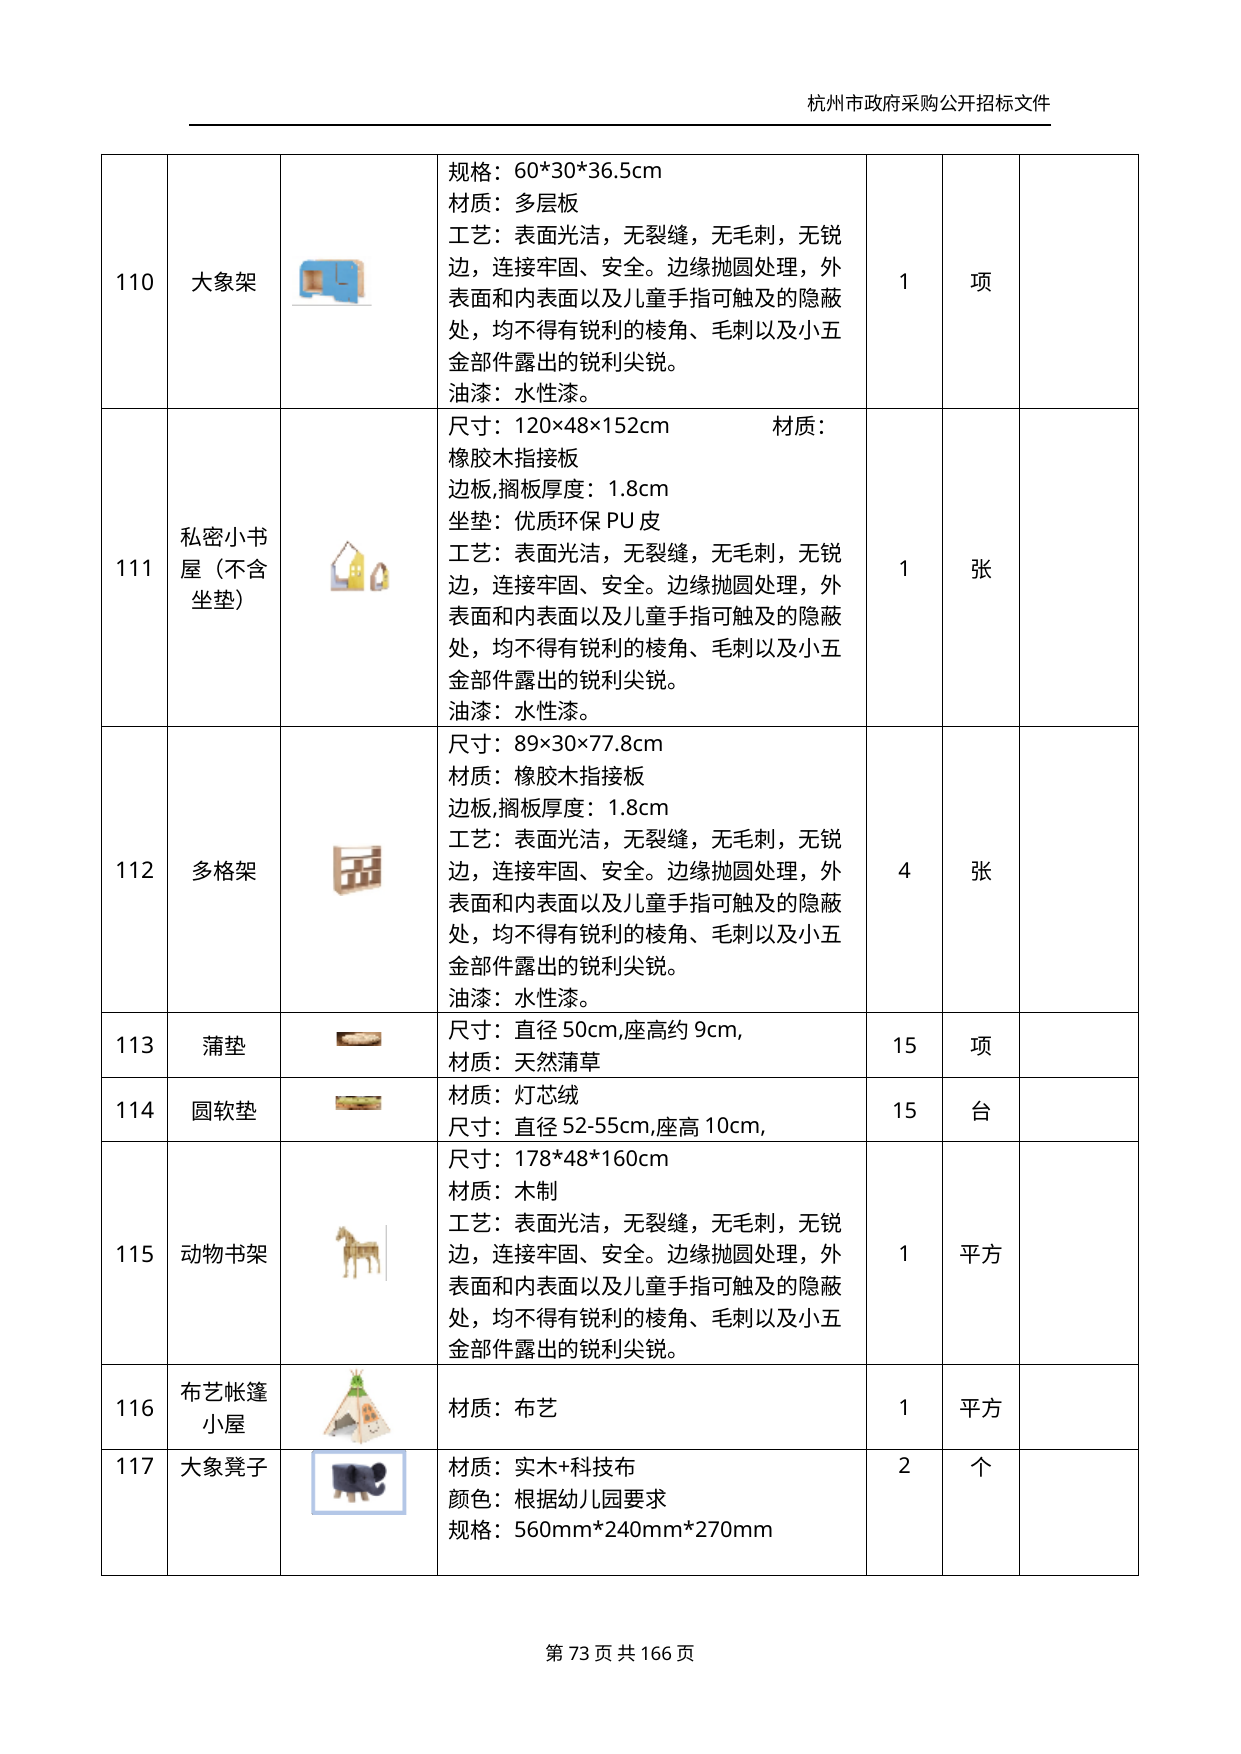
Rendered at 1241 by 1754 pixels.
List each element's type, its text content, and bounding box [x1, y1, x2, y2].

table_cell 私密小书屋（不含坐垫） [168, 409, 280, 726]
table_cell [281, 1013, 437, 1077]
table_cell 尺寸：89×30×77.8cm 材质：橡胶木指接板 边板,搁板厚度：1.8cm 工艺：表面光洁，无裂缝，无毛刺，无锐边，连接牢固、安全。边缘抛圆处理，外表面和内表面以及儿童手指可触及的隐蔽处，均不得有锐利的棱角、毛刺以及小五金部件露出的锐利尖锐。 油漆：水性漆。 [438, 727, 866, 1012]
table_cell 116 [102, 1365, 167, 1449]
table_cell 张 [943, 727, 1019, 1012]
table_cell [281, 1142, 437, 1364]
table_cell 圆软垫 [168, 1078, 280, 1141]
table_cell 1 [867, 1365, 942, 1449]
table_cell [1020, 1142, 1138, 1364]
table_cell [1020, 1365, 1138, 1449]
table_cell 多格架 [168, 727, 280, 1012]
table_cell 大象凳子 [168, 1450, 280, 1575]
table_cell 112 [102, 727, 167, 1012]
table_cell 尺寸：178*48*160cm 材质：木制 工艺：表面光洁，无裂缝，无毛刺，无锐边，连接牢固、安全。边缘抛圆处理，外表面和内表面以及儿童手指可触及的隐蔽处，均不得有锐利的棱角、毛刺以及小五金部件露出的锐利尖锐。 [438, 1142, 866, 1364]
table_cell 尺寸：120×48×152cm 材质：橡胶木指接板 边板,搁板厚度：1.8cm 坐垫：优质环保PU皮 工艺：表面光洁，无裂缝，无毛刺，无锐边，连接牢固、安全。边缘抛圆处理，外表面和内表面以及儿童手指可触及的隐蔽处，均不得有锐利的棱角、毛刺以及小五金部件露出的锐利尖锐。 油漆：水性漆。 [438, 409, 866, 726]
table_cell 1 [867, 409, 942, 726]
table_cell 117 [102, 1450, 167, 1575]
table_cell [400, 1365, 437, 1449]
table_cell 项 [943, 155, 1019, 408]
table_cell [1020, 727, 1138, 1012]
table_cell 1 [867, 1142, 942, 1364]
picture [292, 256, 372, 307]
table_cell 114 [102, 1078, 167, 1141]
table_cell [1020, 1450, 1138, 1575]
picture [332, 843, 386, 896]
table_cell 4 [867, 727, 942, 1012]
table_cell 蒲垫 [168, 1013, 280, 1077]
table_cell 111 [102, 409, 167, 726]
table_cell [1020, 1013, 1138, 1077]
table_cell [281, 727, 437, 1012]
table_cell [1020, 155, 1138, 408]
table_cell 115 [102, 1142, 167, 1364]
picture [330, 1225, 388, 1281]
table_cell [281, 1450, 437, 1575]
table_cell [1020, 409, 1138, 726]
table_cell [281, 409, 437, 726]
table_cell 110 [102, 155, 167, 408]
picture [336, 1032, 382, 1046]
table_cell 1 [867, 155, 942, 408]
table_cell 材质：灯芯绒 尺寸：直径52-55cm,座高10cm, [438, 1078, 866, 1141]
table_cell 张 [943, 409, 1019, 726]
table_cell 项 [943, 1013, 1019, 1077]
table_cell 平方 [943, 1365, 1019, 1449]
table_cell 尺寸：直径50cm,座高约9cm, 材质：天然蒲草 [438, 1013, 866, 1077]
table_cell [438, 1450, 866, 1575]
picture [311, 1450, 407, 1515]
table_cell [281, 1078, 437, 1141]
picture [335, 1096, 383, 1110]
table_cell 个 [943, 1450, 1019, 1575]
table_cell 大象架 [168, 155, 280, 408]
picture [318, 1365, 400, 1449]
table_cell [281, 1365, 318, 1449]
table_cell 规格：60*30*36.5cm 材质：多层板 工艺：表面光洁，无裂缝，无毛刺，无锐边，连接牢固、安全。边缘抛圆处理，外表面和内表面以及儿童手指可触及的隐蔽处，均不得有锐利的棱角、毛刺以及小五金部件露出的锐利尖锐。 油漆：水性漆。 [438, 155, 866, 408]
table_cell 动物书架 [168, 1142, 280, 1364]
table_cell 15 [867, 1078, 942, 1141]
table_cell 15 [867, 1013, 942, 1077]
table_cell 台 [943, 1078, 1019, 1141]
picture [328, 539, 390, 596]
table_cell 113 [102, 1013, 167, 1077]
table_cell 材质：布艺 [438, 1365, 866, 1449]
table_cell 布艺帐篷小屋 [168, 1365, 280, 1449]
table_cell 平方 [943, 1142, 1019, 1364]
table_cell [281, 155, 437, 408]
table_cell [1020, 1078, 1138, 1141]
table_cell 2 [867, 1450, 942, 1575]
